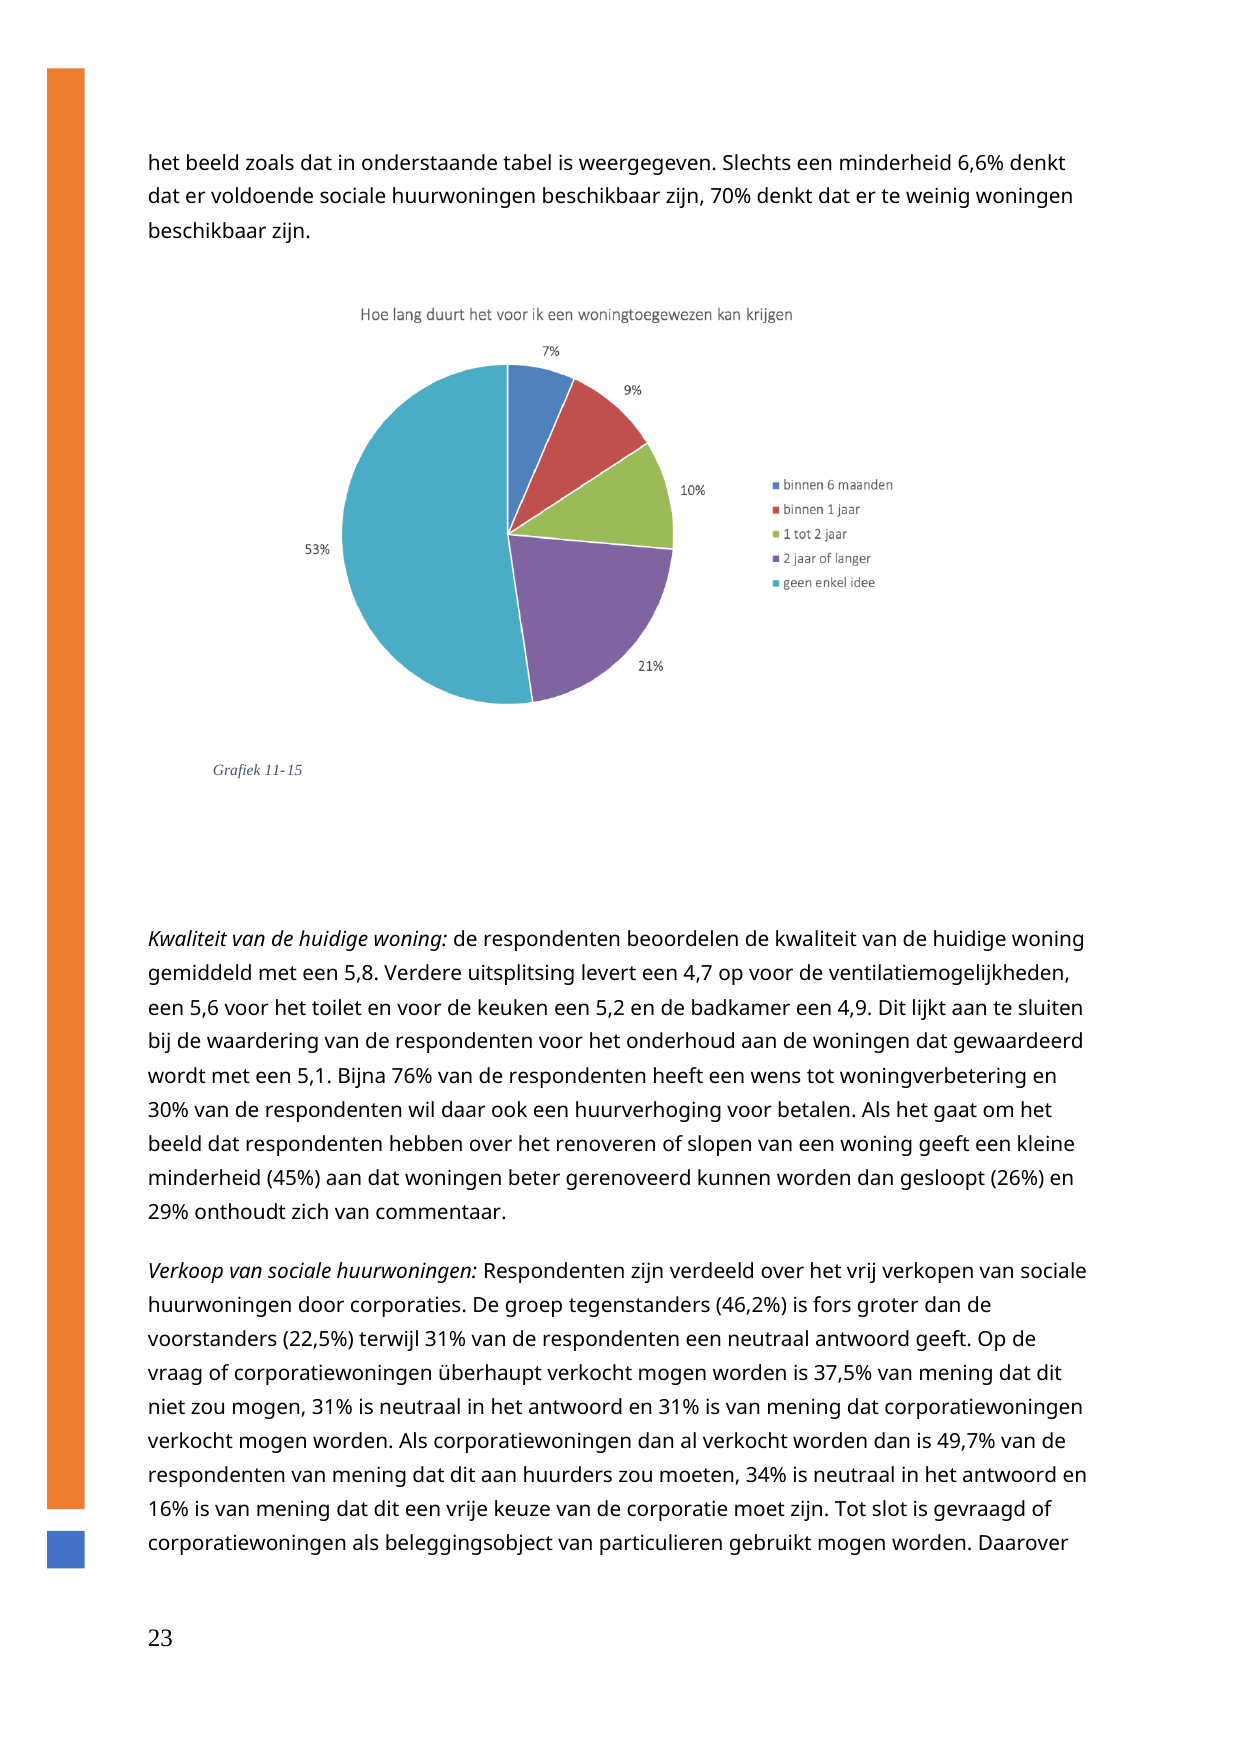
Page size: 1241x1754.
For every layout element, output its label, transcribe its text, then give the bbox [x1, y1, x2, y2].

text Kwaliteit van de huidige woning: de respondenten beoordelen de kwaliteit van de huidige woning gemiddeld met een 5,8. Verdere uitsplitsing levert een 4,7 op voor de ventilatiemogelijkheden, een 5,6 voor het toilet en voor de keuken een 5,2 en de badkamer een 4,9. Dit lijkt aan te sluiten bij de waardering van de respondenten voor het onderhoud aan de woningen dat gewaardeerd wordt met een 5,1. Bijna 76% van de respondenten heeft een wens tot woningverbetering en 30% van de respondenten wil daar ook een huurverhoging voor betalen. Als het gaat om het beeld dat respondenten hebben over het renoveren of slopen van een woning geeft een kleine minderheid (45%) aan dat woningen beter gerenoveerd kunnen worden dan gesloopt (26%) en 29% onthoudt zich van commentaar. [148, 924, 1093, 1225]
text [148, 1256, 1093, 1557]
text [148, 148, 1093, 244]
picture [249, 294, 903, 743]
